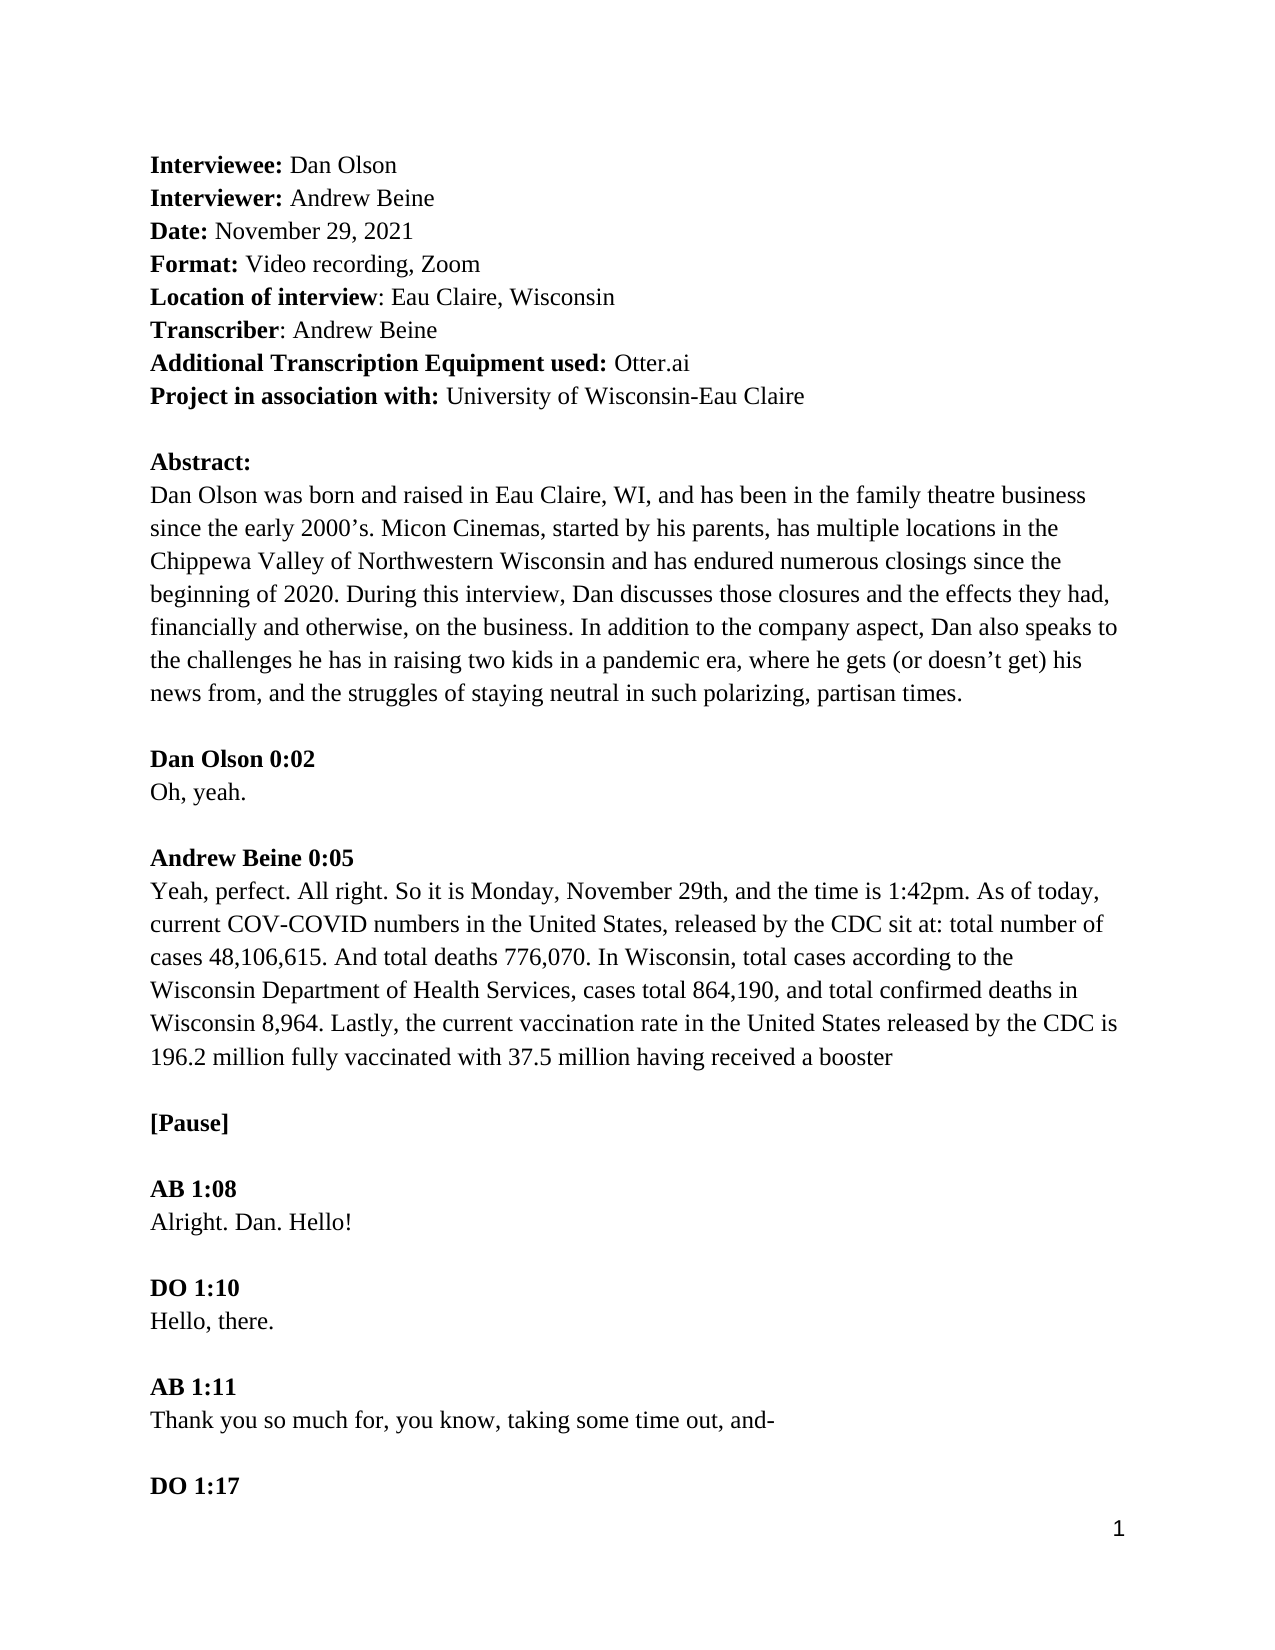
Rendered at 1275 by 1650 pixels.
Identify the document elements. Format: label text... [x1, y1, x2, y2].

text Hello, there. [150, 1306, 1125, 1334]
text Date: November 29, 2021 [150, 216, 1125, 245]
text Additional Transcription Equipment used: Otter.ai [150, 348, 1125, 377]
text Transcriber: Andrew Beine [150, 315, 1125, 344]
text Thank you so much for, you know, taking some time out, and- [150, 1405, 1125, 1433]
text Format: Video recording, Zoom [150, 249, 1125, 278]
text DO 1:17 [150, 1471, 1125, 1499]
text AB 1:08 [150, 1174, 1125, 1202]
text Interviewee: Dan Olson [150, 150, 1125, 179]
text AB 1:11 [150, 1372, 1125, 1401]
text Abstract: [150, 447, 1125, 476]
text Project in association with: University of Wisconsin-Eau Claire [150, 381, 1125, 410]
text Oh, yeah. [150, 777, 1125, 806]
text Andrew Beine 0:05 [150, 843, 1125, 872]
text Interviewer: Andrew Beine [150, 183, 1125, 212]
text Dan Olson 0:02 [150, 744, 1125, 773]
text [Pause] [150, 1108, 1125, 1136]
text Dan Olson was born and raised in Eau Claire, WI, and has been in the family theatre business since the early 2000’s. Micon Cinemas, started by his parents, has multiple locations in the Chippewa Valley of Northwestern Wisconsin and has endured numerous closings since the beginning of 2020. During this interview, Dan discusses those closures and the effects they had, financially and otherwise, on the business. In addition to the company aspect, Dan also speaks to the challenges he has in raising two kids in a pandemic era, where he gets (or doesn’t get) his news from, and the struggles of staying neutral in such polarizing, partisan times. [150, 480, 1125, 707]
text Alright. Dan. Hello! [150, 1207, 1125, 1235]
text Yeah, perfect. All right. So it is Monday, November 29th, and the time is 1:42pm. As of today, current COV-COVID numbers in the United States, released by the CDC sit at: total number of cases 48,106,615. And total deaths 776,070. In Wisconsin, total cases according to the Wisconsin Department of Health Services, cases total 864,190, and total confirmed deaths in Wisconsin 8,964. Lastly, the current vaccination rate in the United States released by the CDC is 196.2 million fully vaccinated with 37.5 million having received a booster [150, 876, 1125, 1070]
text DO 1:10 [150, 1273, 1125, 1301]
text Location of interview: Eau Claire, Wisconsin [150, 282, 1125, 311]
